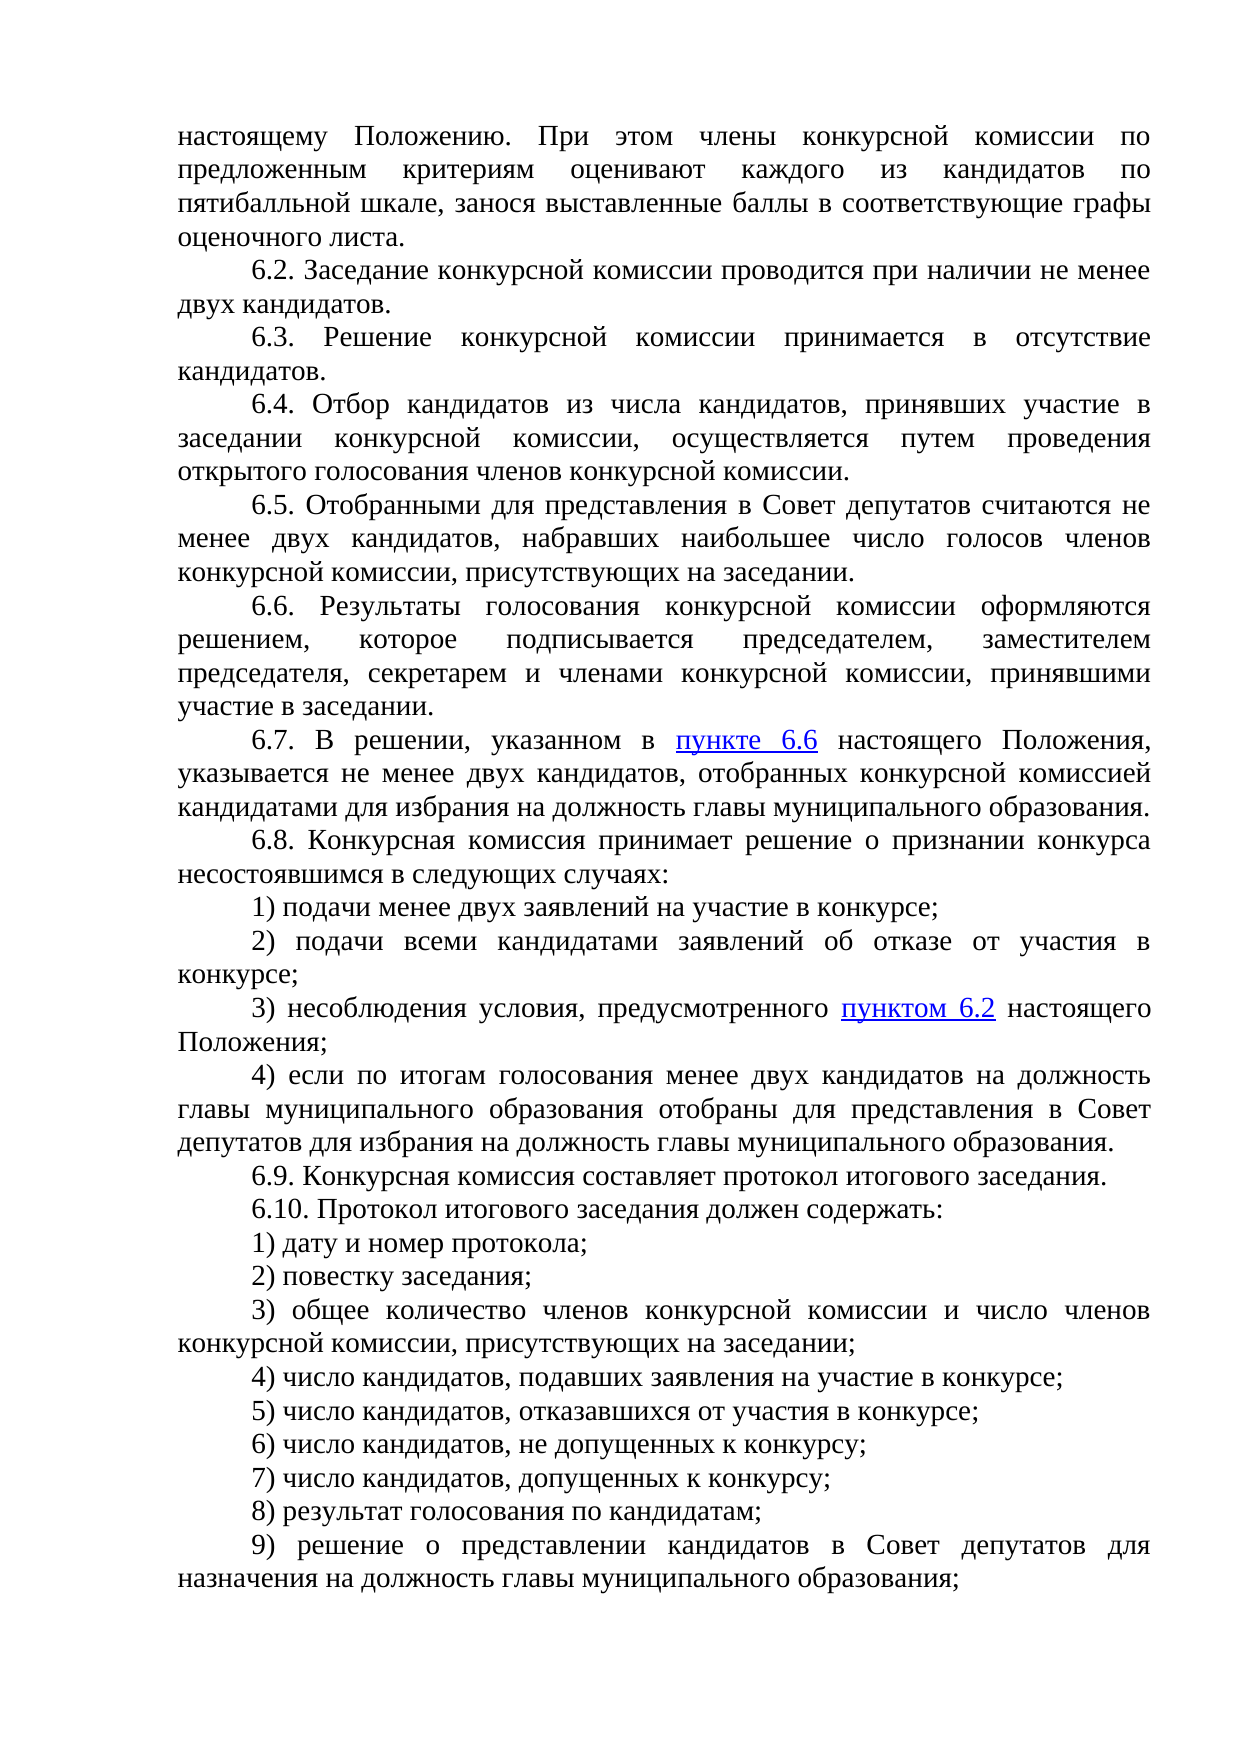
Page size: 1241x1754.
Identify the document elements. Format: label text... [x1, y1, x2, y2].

text 6.5. Отобранными для представления в Совет депутатов считаются не менее двух кандидатов, набравших наибольшее число голосов членов конкурсной комиссии, присутствующих на заседании. [177, 487, 1152, 588]
text 6.7. В решении, указанном в пункте 6.6 настоящего Положения, указывается не менее двух кандидатов, отобранных конкурсной комиссией кандидатами для избрания на должность главы муниципального образования. [177, 722, 1152, 822]
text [177, 118, 1152, 252]
text 2) подачи всеми кандидатами заявлений об отказе от участия в конкурсе; [177, 923, 1152, 990]
text 6.2. Заседание конкурсной комиссии проводится при наличии не менее двух кандидатов. [177, 252, 1152, 319]
text 2) повестку заседания; [177, 1258, 1152, 1292]
text 4) число кандидатов, подавших заявления на участие в конкурсе; [177, 1359, 1152, 1393]
text 3) общее количество членов конкурсной комиссии и число членов конкурсной комиссии, присутствующих на заседании; [177, 1292, 1152, 1359]
text 6.9. Конкурсная комиссия составляет протокол итогового заседания. [177, 1158, 1152, 1191]
text 8) результат голосования по кандидатам; [177, 1493, 1152, 1527]
text 6.10. Протокол итогового заседания должен содержать: [177, 1191, 1152, 1225]
text 6.3. Решение конкурсной комиссии принимается в отсутствие кандидатов. [177, 319, 1152, 386]
text 9) решение о представлении кандидатов в Совет депутатов для назначения на должность главы муниципального образования; [177, 1527, 1152, 1594]
text 1) дату и номер протокола; [177, 1225, 1152, 1258]
text 6.8. Конкурсная комиссия принимает решение о признании конкурса несостоявшимся в следующих случаях: [177, 822, 1152, 889]
text 5) число кандидатов, отказавшихся от участия в конкурсе; [177, 1393, 1152, 1426]
text 7) число кандидатов, допущенных к конкурсу; [177, 1460, 1152, 1493]
text 6.6. Результаты голосования конкурсной комиссии оформляются решением, которое подписывается председателем, заместителем председателя, секретарем и членами конкурсной комиссии, принявшими участие в заседании. [177, 588, 1152, 722]
text 6) число кандидатов, не допущенных к конкурсу; [177, 1426, 1152, 1460]
text 6.4. Отбор кандидатов из числа кандидатов, принявших участие в заседании конкурсной комиссии, осуществляется путем проведения открытого голосования членов конкурсной комиссии. [177, 386, 1152, 487]
text 1) подачи менее двух заявлений на участие в конкурсе; [177, 889, 1152, 923]
text 3) несоблюдения условия, предусмотренного пунктом 6.2 настоящего Положения; [177, 990, 1152, 1057]
text 4) если по итогам голосования менее двух кандидатов на должность главы муниципального образования отобраны для представления в Совет депутатов для избрания на должность главы муниципального образования. [177, 1057, 1152, 1158]
